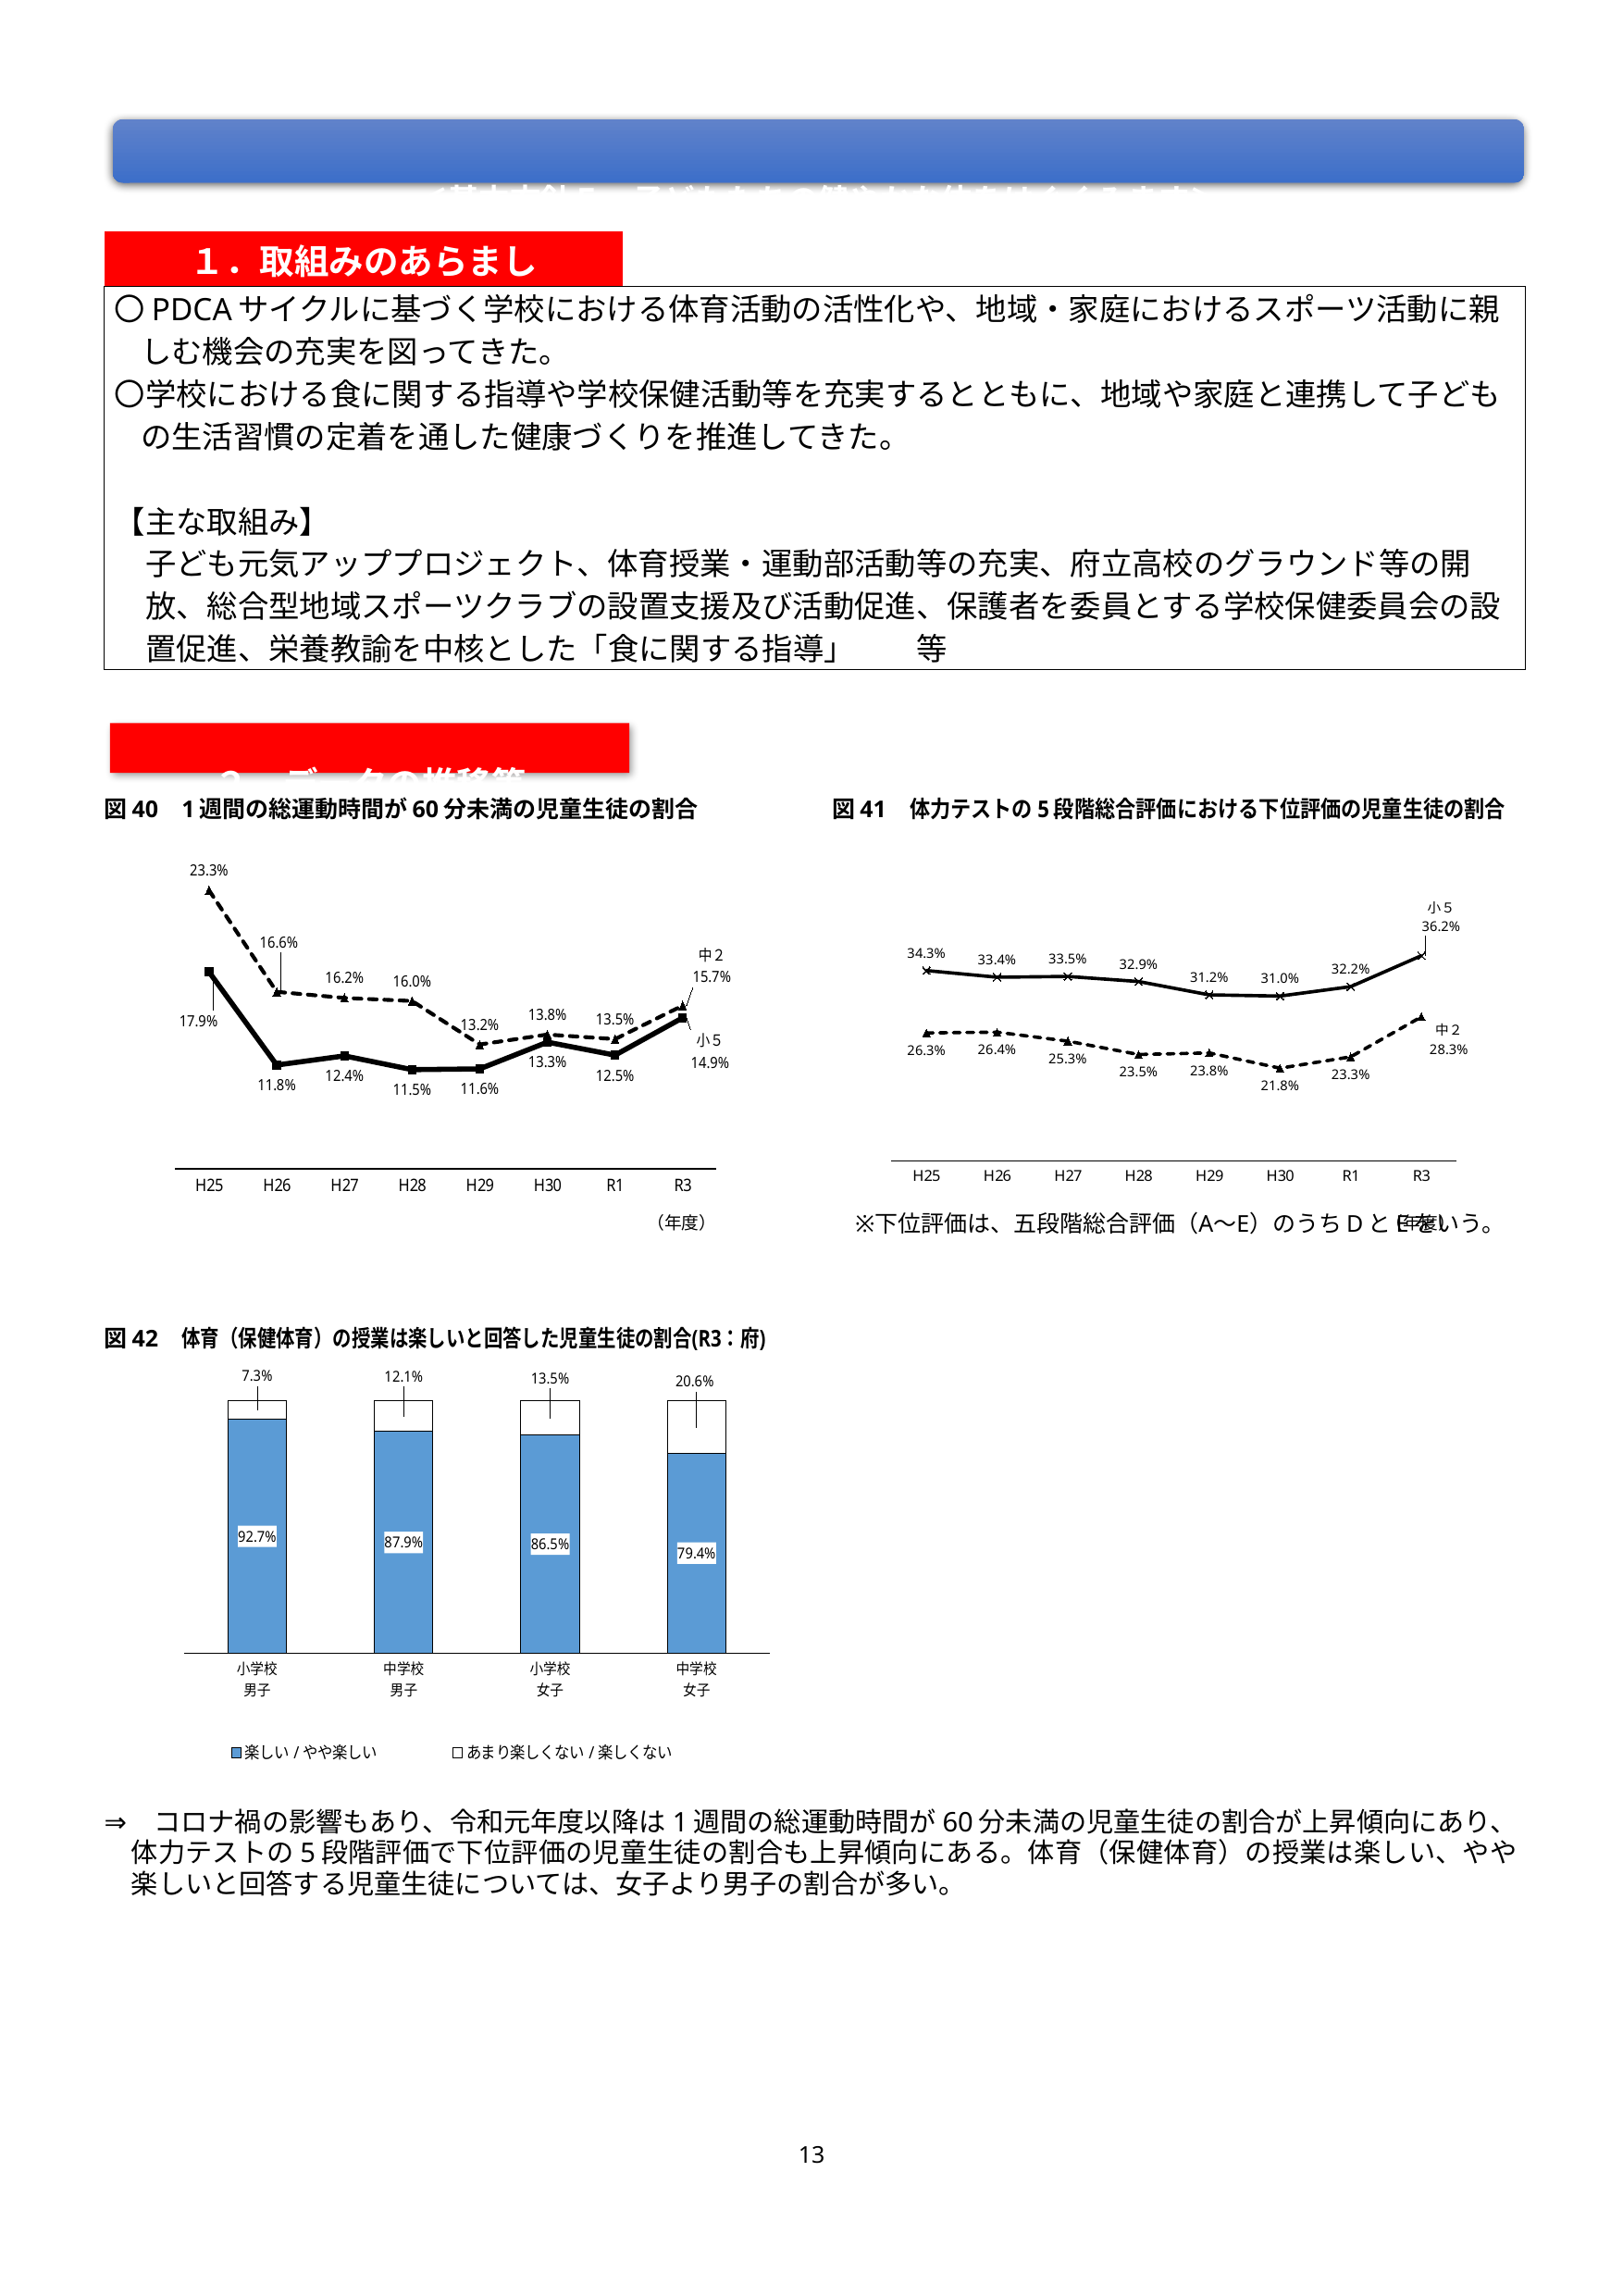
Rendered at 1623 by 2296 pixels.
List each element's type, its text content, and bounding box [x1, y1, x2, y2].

text 図40 1週間の総運動時間が60分未満の児童生徒の割合 [104, 793, 791, 824]
table_cell 〇PDCAサイクルに基づく学校における体育活動の活性化や、地域・家庭におけるスポーツ活動に親しむ機会の充実を図ってきた。 〇学校における食に関する指導や学校保健活動等を充実するとともに、地域や家庭と連携して子どもの生活習慣の定着を通した健康づくりを推進してきた。 【主な取組み】 子ども元気アッププロジェクト、体育授業・運動部活動等の充実、府立高校のグラウンド等の開放、総合型地域スポーツクラブの設置支援及び活動促進、保護者を委員とする学校保健委員会の設置促進、栄養教諭を中核とした「食に関する指導」 等 [105, 287, 1525, 669]
text 図41 体力テストの5段階総合評価における下位評価の児童生徒の割合 [832, 793, 1518, 824]
text 図42 体育（保健体育）の授業は楽しいと回答した児童生徒の割合(R3：府) [104, 1322, 791, 1352]
table_header １．取組みのあらまし [105, 231, 623, 286]
text ⇒ コロナ禍の影響もあり、令和元年度以降は1週間の総運動時間が60分未満の児童生徒の割合が上昇傾向にあり、体力テストの5段階評価で下位評価の児童生徒の割合も上昇傾向にある。体育（保健体育）の授業は楽しい、やや楽しいと回答する児童生徒については、女子より男子の割合が多い。 [104, 1807, 1518, 1900]
text ※下位評価は、五段階総合評価（A～E）のうちDとEをいう。 [832, 1208, 1518, 1238]
